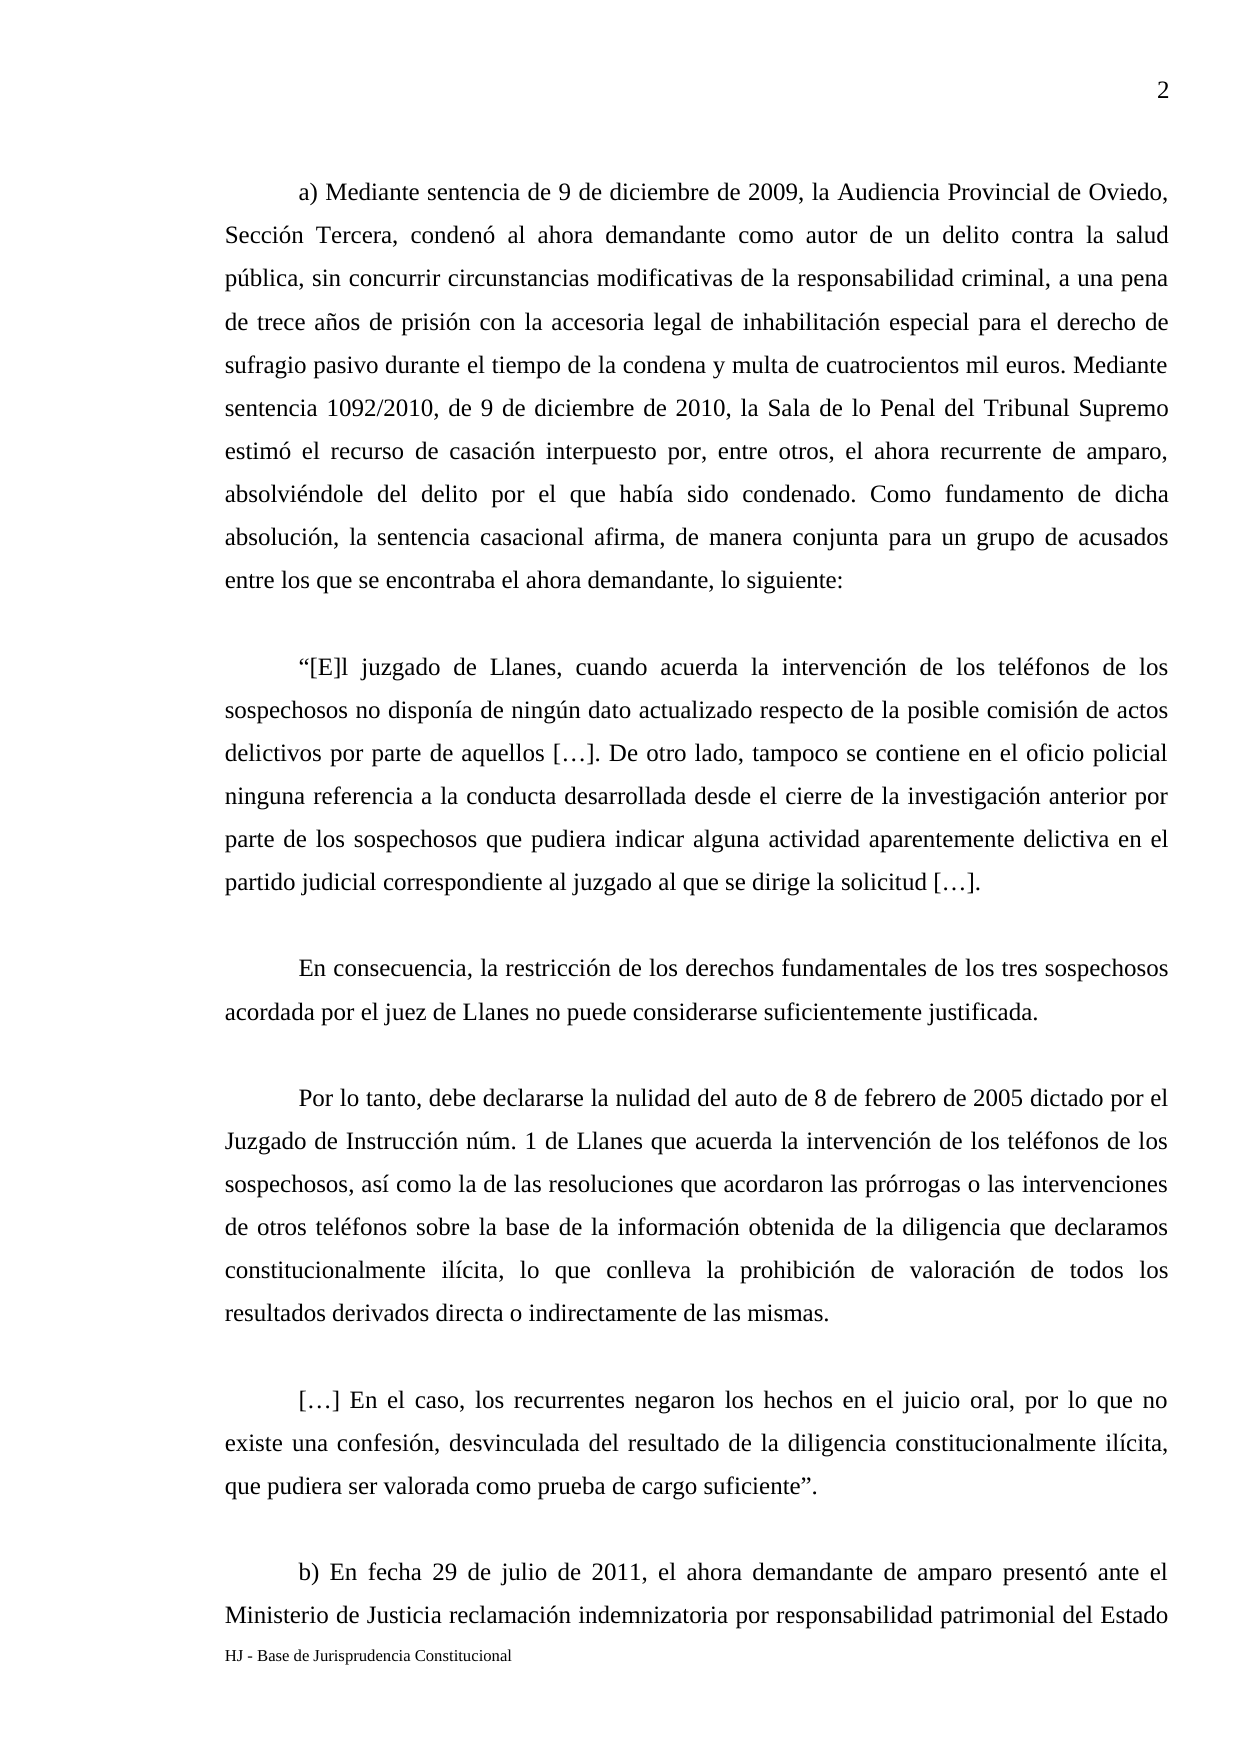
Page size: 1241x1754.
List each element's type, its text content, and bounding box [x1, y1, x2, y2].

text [224, 1557, 1169, 1629]
text En consecuencia, la restricción de los derechos fundamentales de los tres sospechosos acordada por el juez de Llanes no puede considerarse suficientemente justificada. [224, 953, 1169, 1025]
text a) Mediante sentencia de 9 de diciembre de 2009, la Audiencia Provincial de Oviedo, Sección Tercera, condenó al ahora demandante como autor de un delito contra la salud pública, sin concurrir circunstancias modificativas de la responsabilidad criminal, a una pena de trece años de prisión con la accesoria legal de inhabilitación especial para el derecho de sufragio pasivo durante el tiempo de la condena y multa de cuatrocientos mil euros. Mediante sentencia 1092/2010, de 9 de diciembre de 2010, la Sala de lo Penal del Tribunal Supremo estimó el recurso de casación interpuesto por, entre otros, el ahora recurrente de amparo, absolviéndole del delito por el que había sido condenado. Como fundamento de dicha absolución, la sentencia casacional afirma, de manera conjunta para un grupo de acusados entre los que se encontraba el ahora demandante, lo siguiente: [224, 177, 1169, 594]
text “[E]l juzgado de Llanes, cuando acuerda la intervención de los teléfonos de los sospechosos no disponía de ningún dato actualizado respecto de la posible comisión de actos delictivos por parte de aquellos […]. De otro lado, tampoco se contiene en el oficio policial ninguna referencia a la conducta desarrollada desde el cierre de la investigación anterior por parte de los sospechosos que pudiera indicar alguna actividad aparentemente delictiva en el partido judicial correspondiente al juzgado al que se dirige la solicitud […]. [224, 652, 1169, 896]
text Por lo tanto, debe declararse la nulidad del auto de 8 de febrero de 2005 dictado por el Juzgado de Instrucción núm. 1 de Llanes que acuerda la intervención de los teléfonos de los sospechosos, así como la de las resoluciones que acordaron las prórrogas o las intervenciones de otros teléfonos sobre la base de la información obtenida de la diligencia que declaramos constitucionalmente ilícita, lo que conlleva la prohibición de valoración de todos los resultados derivados directa o indirectamente de las mismas. [224, 1083, 1169, 1327]
text […] En el caso, los recurrentes negaron los hechos en el juicio oral, por lo que no existe una confesión, desvinculada del resultado de la diligencia constitucionalmente ilícita, que pudiera ser valorada como prueba de cargo suficiente”. [224, 1385, 1169, 1500]
